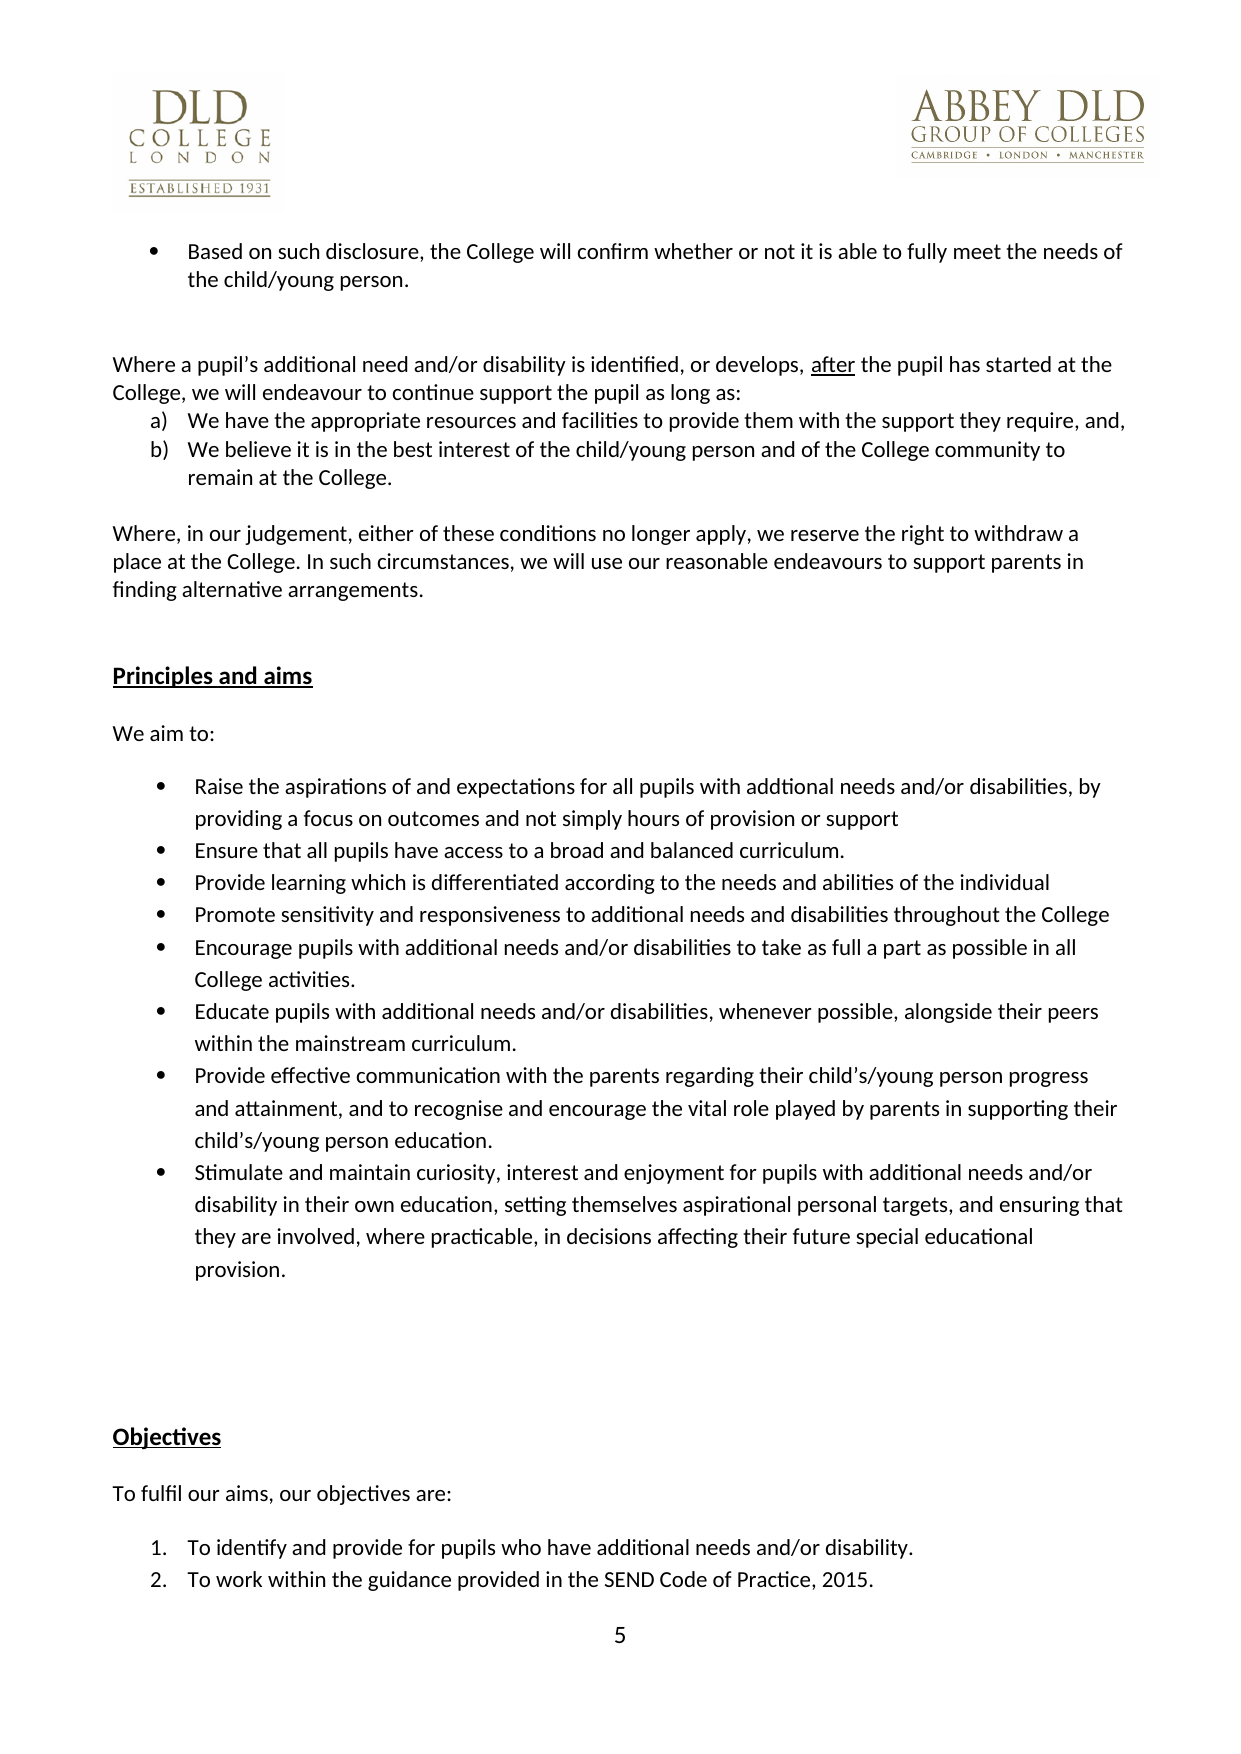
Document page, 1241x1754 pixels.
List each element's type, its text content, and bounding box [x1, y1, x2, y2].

list To identify and provide for pupils who have additional needs and/or disability. [150, 1533, 1128, 1561]
text To fulfil our aims, our objectives are: [112, 1479, 1128, 1508]
list Provide learning which is differentiated according to the needs and abilities of the individual [157, 868, 1128, 896]
text Objectives [112, 1421, 1128, 1451]
list Ensure that all pupils have access to a broad and balanced curriculum. [157, 836, 1128, 864]
list Encourage pupils with additional needs and/or disabilities to take as full a part as possible in all College activities. [157, 933, 1128, 993]
list Educate pupils with additional needs and/or disabilities, whenever possible, alongside their peers within the mainstream curriculum. [157, 997, 1128, 1057]
list Based on such disclosure, the College will confirm whether or not it is able to fully meet the needs of the child/young person. [150, 237, 1128, 293]
list To work within the guidance provided in the SEND Code of Practice, 2015. [150, 1565, 1128, 1593]
list Provide effective communication with the parents regarding their child’s/young person progress and attainment, and to recognise and encourage the vital role played by parents in supporting their child’s/young person education. [157, 1062, 1128, 1154]
list Raise the aspirations of and expectations for all pupils with addtional needs and/or disabilities, by providing a focus on outcomes and not simply hours of provision or support [157, 772, 1128, 832]
list Promote sensitivity and responsiveness to additional needs and disabilities throughout the College [157, 901, 1128, 929]
text Where a pupil’s additional need and/or disability is identified, or develops, after the pupil has started at the College, we will endeavour to continue support the pupil as long as: [112, 350, 1128, 406]
list We have the appropriate resources and facilities to provide them with the support they require, and, [150, 406, 1128, 434]
picture [112, 73, 286, 213]
picture [896, 74, 1159, 178]
text We aim to: [112, 719, 1128, 747]
text Principles and aims [112, 660, 1128, 690]
list Stimulate and maintain curiosity, interest and enjoyment for pupils with additional needs and/or disability in their own education, setting themselves aspirational personal targets, and ensuring that they are involved, where practicable, in decisions affecting their future special educational provision. [157, 1158, 1128, 1283]
list We believe it is in the best interest of the child/young person and of the College community to remain at the College. [150, 435, 1128, 491]
text Where, in our judgement, either of these conditions no longer apply, we reserve the right to withdraw a place at the College. In such circumstances, we will use our reasonable endeavours to support parents in finding alternative arrangements. [112, 519, 1128, 603]
